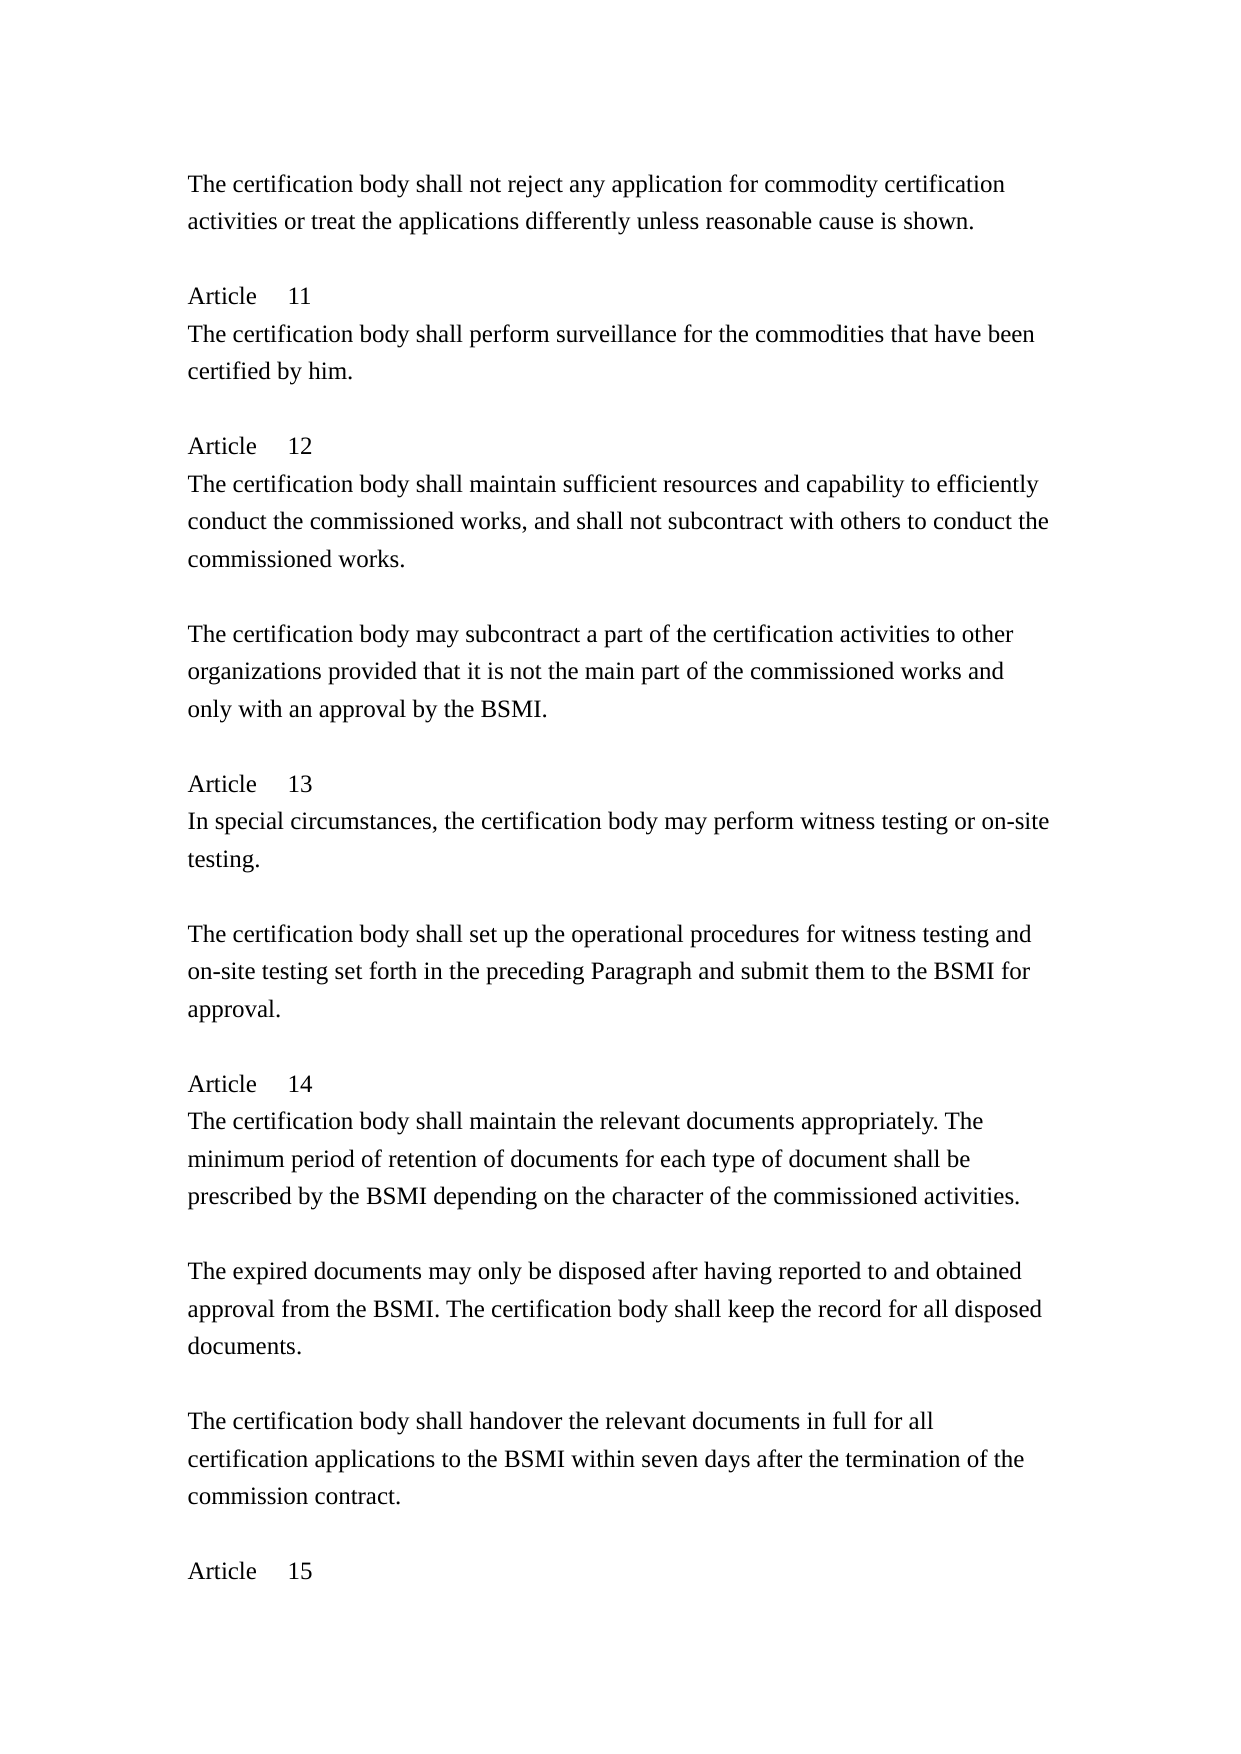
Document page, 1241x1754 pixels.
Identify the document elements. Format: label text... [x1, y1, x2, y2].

text The certification body shall set up the operational procedures for witness testing and on-site testing set forth in the preceding Paragraph and submit them to the BSMI for approval. [187, 914, 1053, 1027]
text The certification body shall perform surveillance for the commodities that have been certified by him. [187, 314, 1053, 389]
text The certification body shall maintain sufficient resources and capability to efficiently conduct the commissioned works, and shall not subcontract with others to conduct the commissioned works. [187, 464, 1053, 577]
text The expired documents may only be disposed after having reported to and obtained approval from the BSMI. The certification body shall keep the record for all disposed documents. [187, 1252, 1053, 1364]
text Article 13 [187, 764, 1053, 802]
text The certification body may subcontract a part of the certification activities to other organizations provided that it is not the main part of the commissioned works and only with an approval by the BSMI. [187, 614, 1053, 727]
text The certification body shall maintain the relevant documents appropriately. The minimum period of retention of documents for each type of document shall be prescribed by the BSMI depending on the character of the commissioned activities. [187, 1102, 1053, 1214]
text The certification body shall handover the relevant documents in full for all certification applications to the BSMI within seven days after the termination of the commission contract. [187, 1402, 1053, 1514]
text The certification body shall not reject any application for commodity certification activities or treat the applications differently unless reasonable cause is shown. [187, 164, 1053, 239]
text Article 12 [187, 427, 1053, 464]
text In special circumstances, the certification body may perform witness testing or on-site testing. [187, 802, 1053, 877]
text Article 14 [187, 1064, 1053, 1102]
text Article 15 [187, 1552, 1053, 1589]
text Article 11 [187, 277, 1053, 314]
